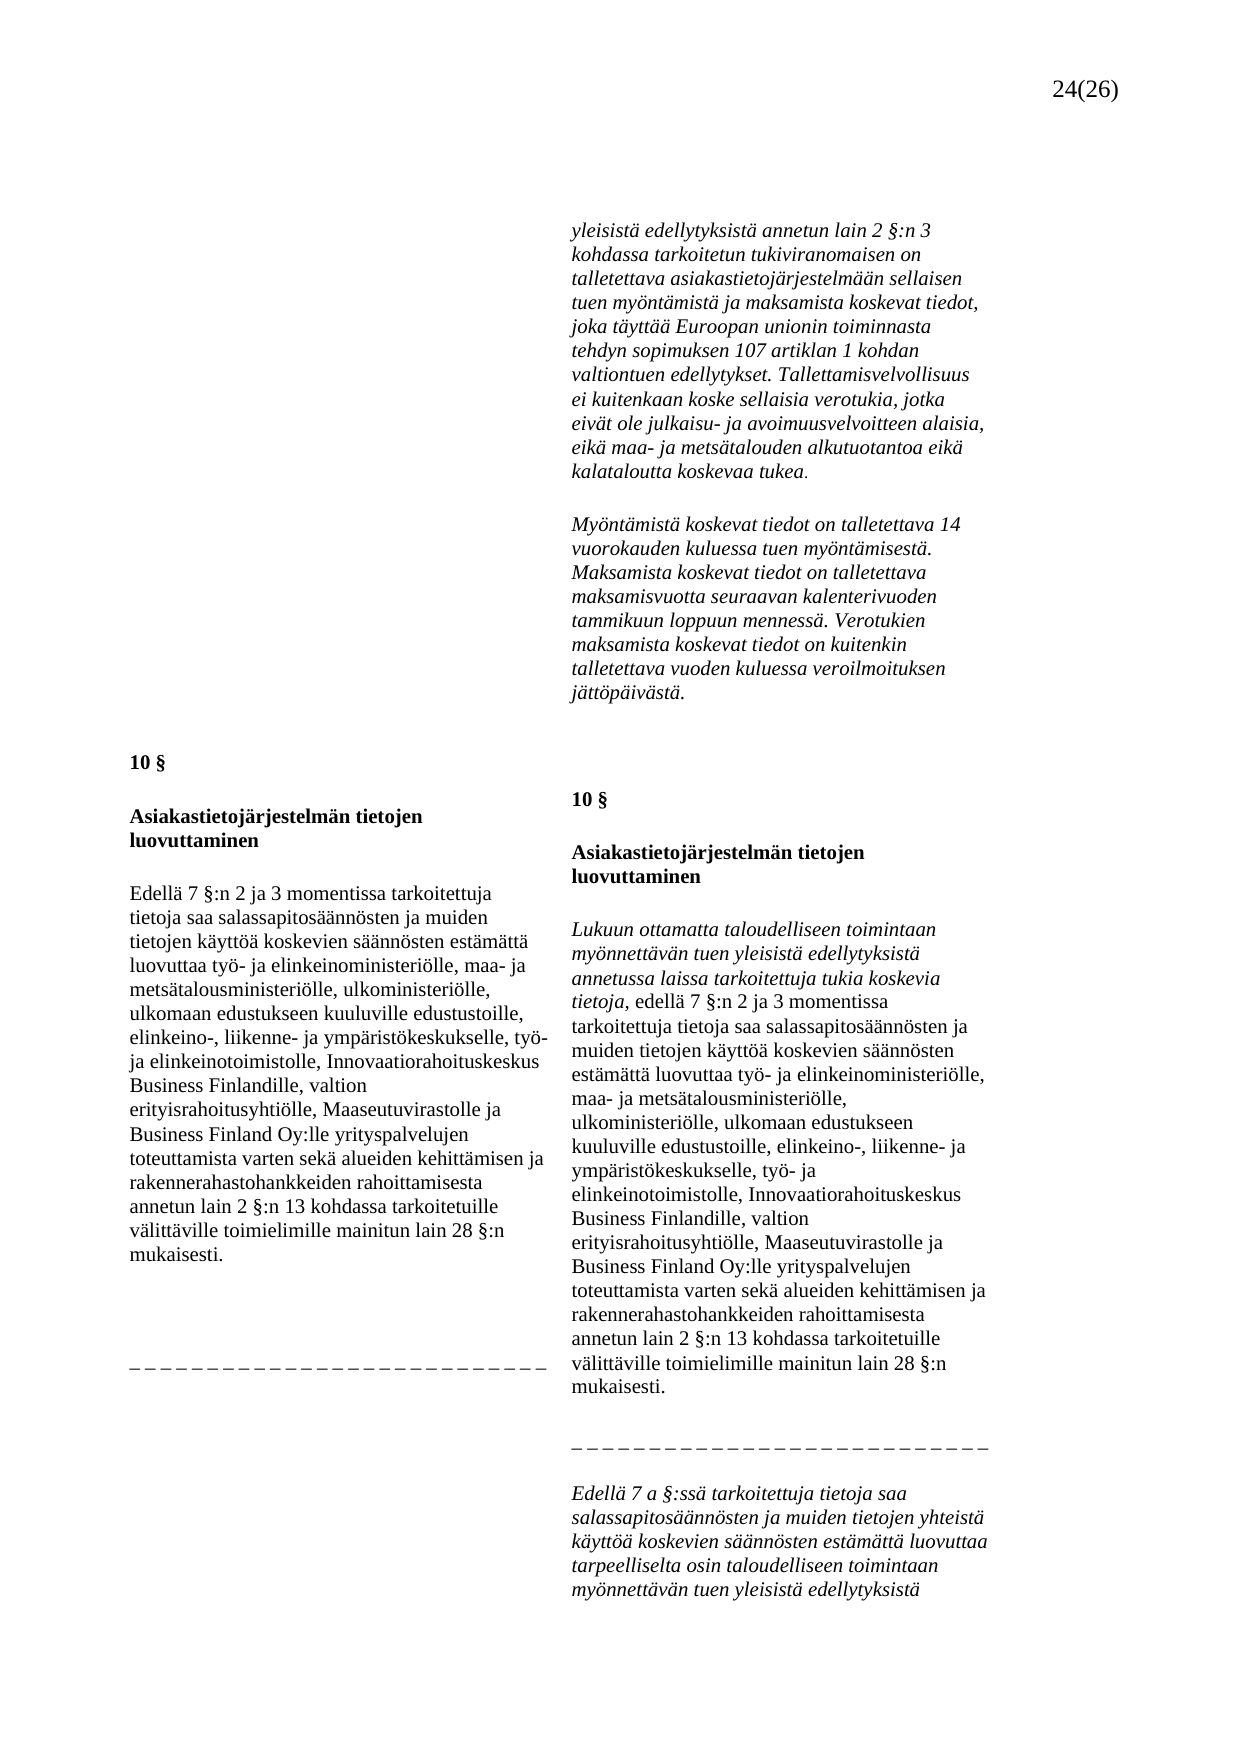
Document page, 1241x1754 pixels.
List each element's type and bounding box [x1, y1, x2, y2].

table_header [560, 189, 1002, 1614]
table_header [118, 189, 560, 1614]
